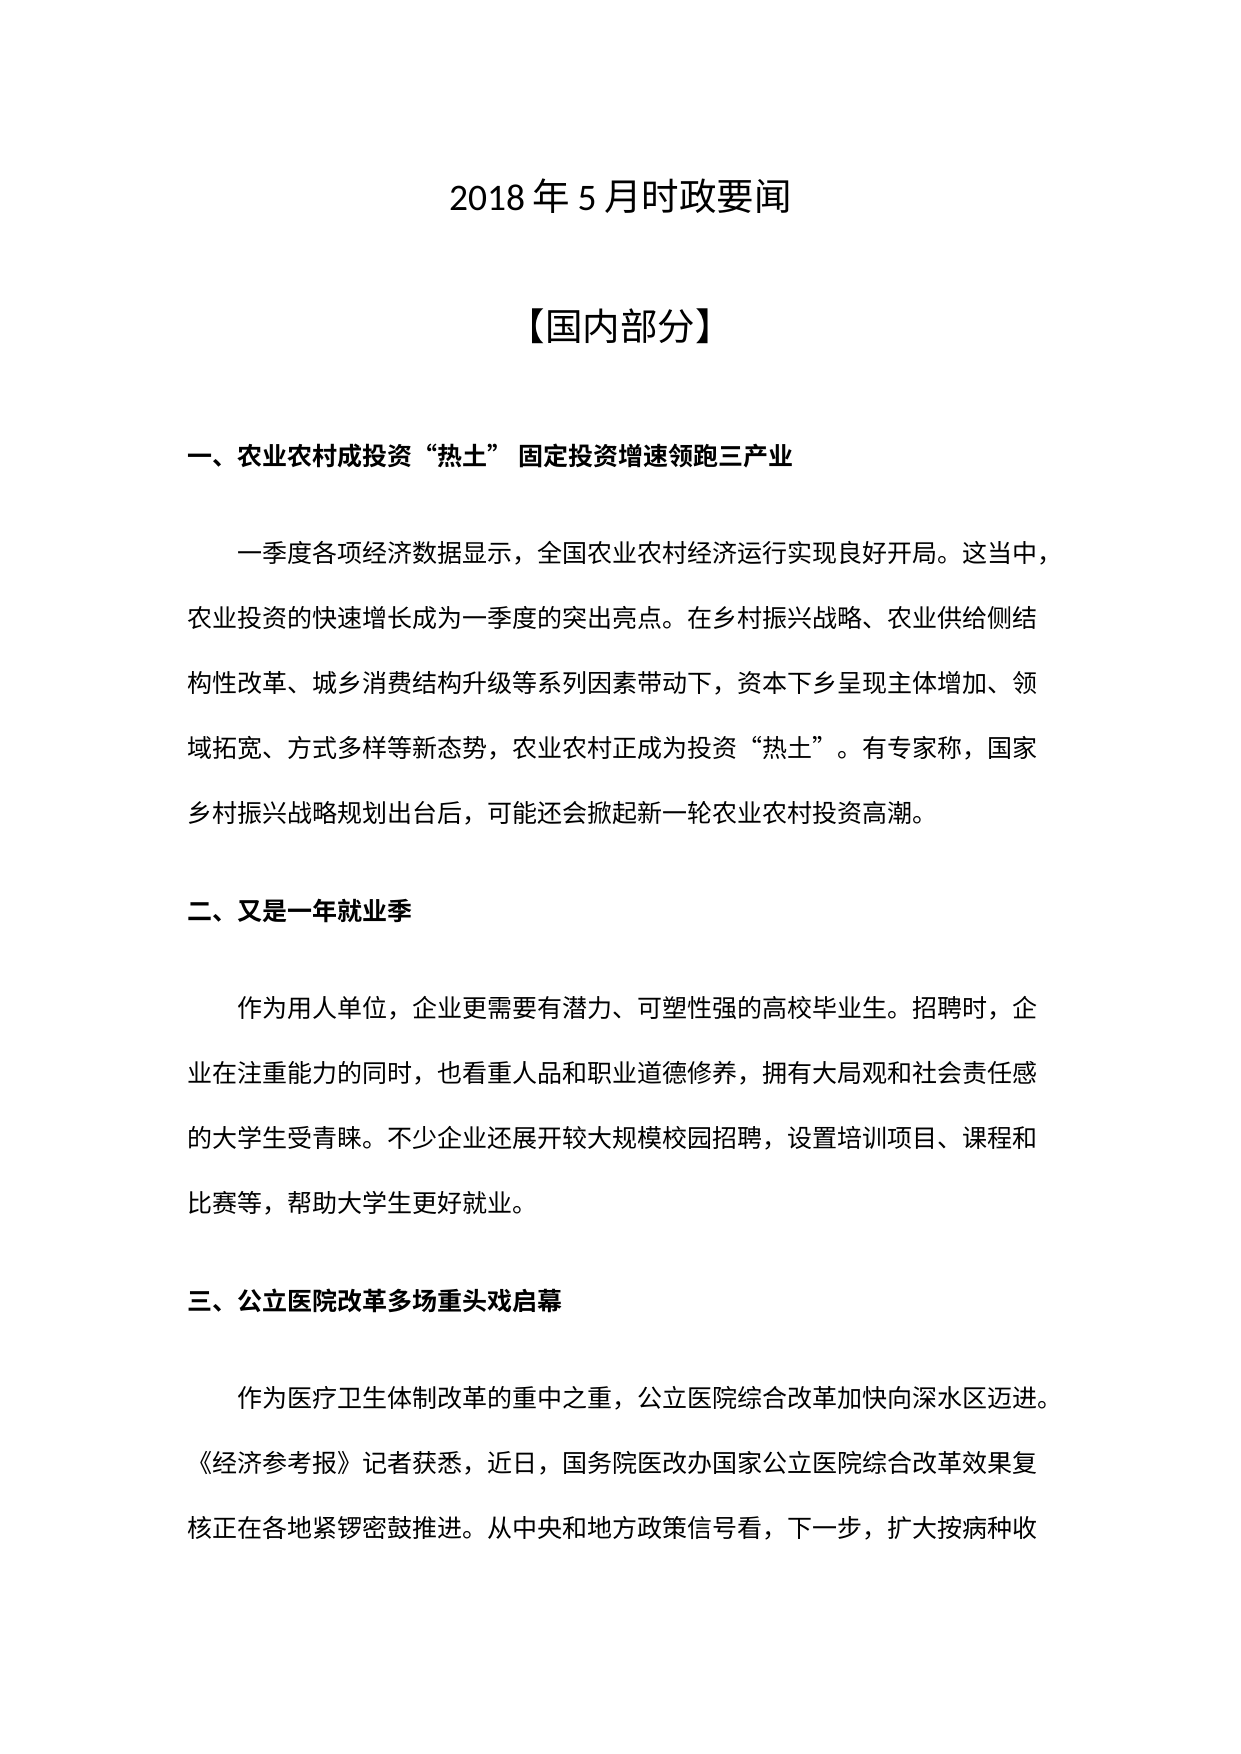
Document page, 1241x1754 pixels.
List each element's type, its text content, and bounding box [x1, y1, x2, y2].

text 【国内部分】 [187, 292, 1053, 357]
text 一、农业农村成投资“热土” 固定投资增速领跑三产业 [187, 422, 1053, 487]
text 作为用人单位，企业更需要有潜力、可塑性强的高校毕业生。招聘时，企业在注重能力的同时，也看重人品和职业道德修养，拥有大局观和社会责任感的大学生受青睐。不少企业还展开较大规模校园招聘，设置培训项目、课程和比赛等，帮助大学生更好就业。 [187, 974, 1053, 1234]
text 三、公立医院改革多场重头戏启幕 [187, 1267, 1053, 1332]
text 二、又是一年就业季 [187, 877, 1053, 942]
text 一季度各项经济数据显示，全国农业农村经济运行实现良好开局。这当中，农业投资的快速增长成为一季度的突出亮点。在乡村振兴战略、农业供给侧结构性改革、城乡消费结构升级等系列因素带动下，资本下乡呈现主体增加、领域拓宽、方式多样等新态势，农业农村正成为投资“热土”。有专家称，国家乡村振兴战略规划出台后，可能还会掀起新一轮农业农村投资高潮。 [187, 519, 1053, 844]
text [187, 1364, 1053, 1559]
text 2018年5月时政要闻 [187, 162, 1053, 227]
